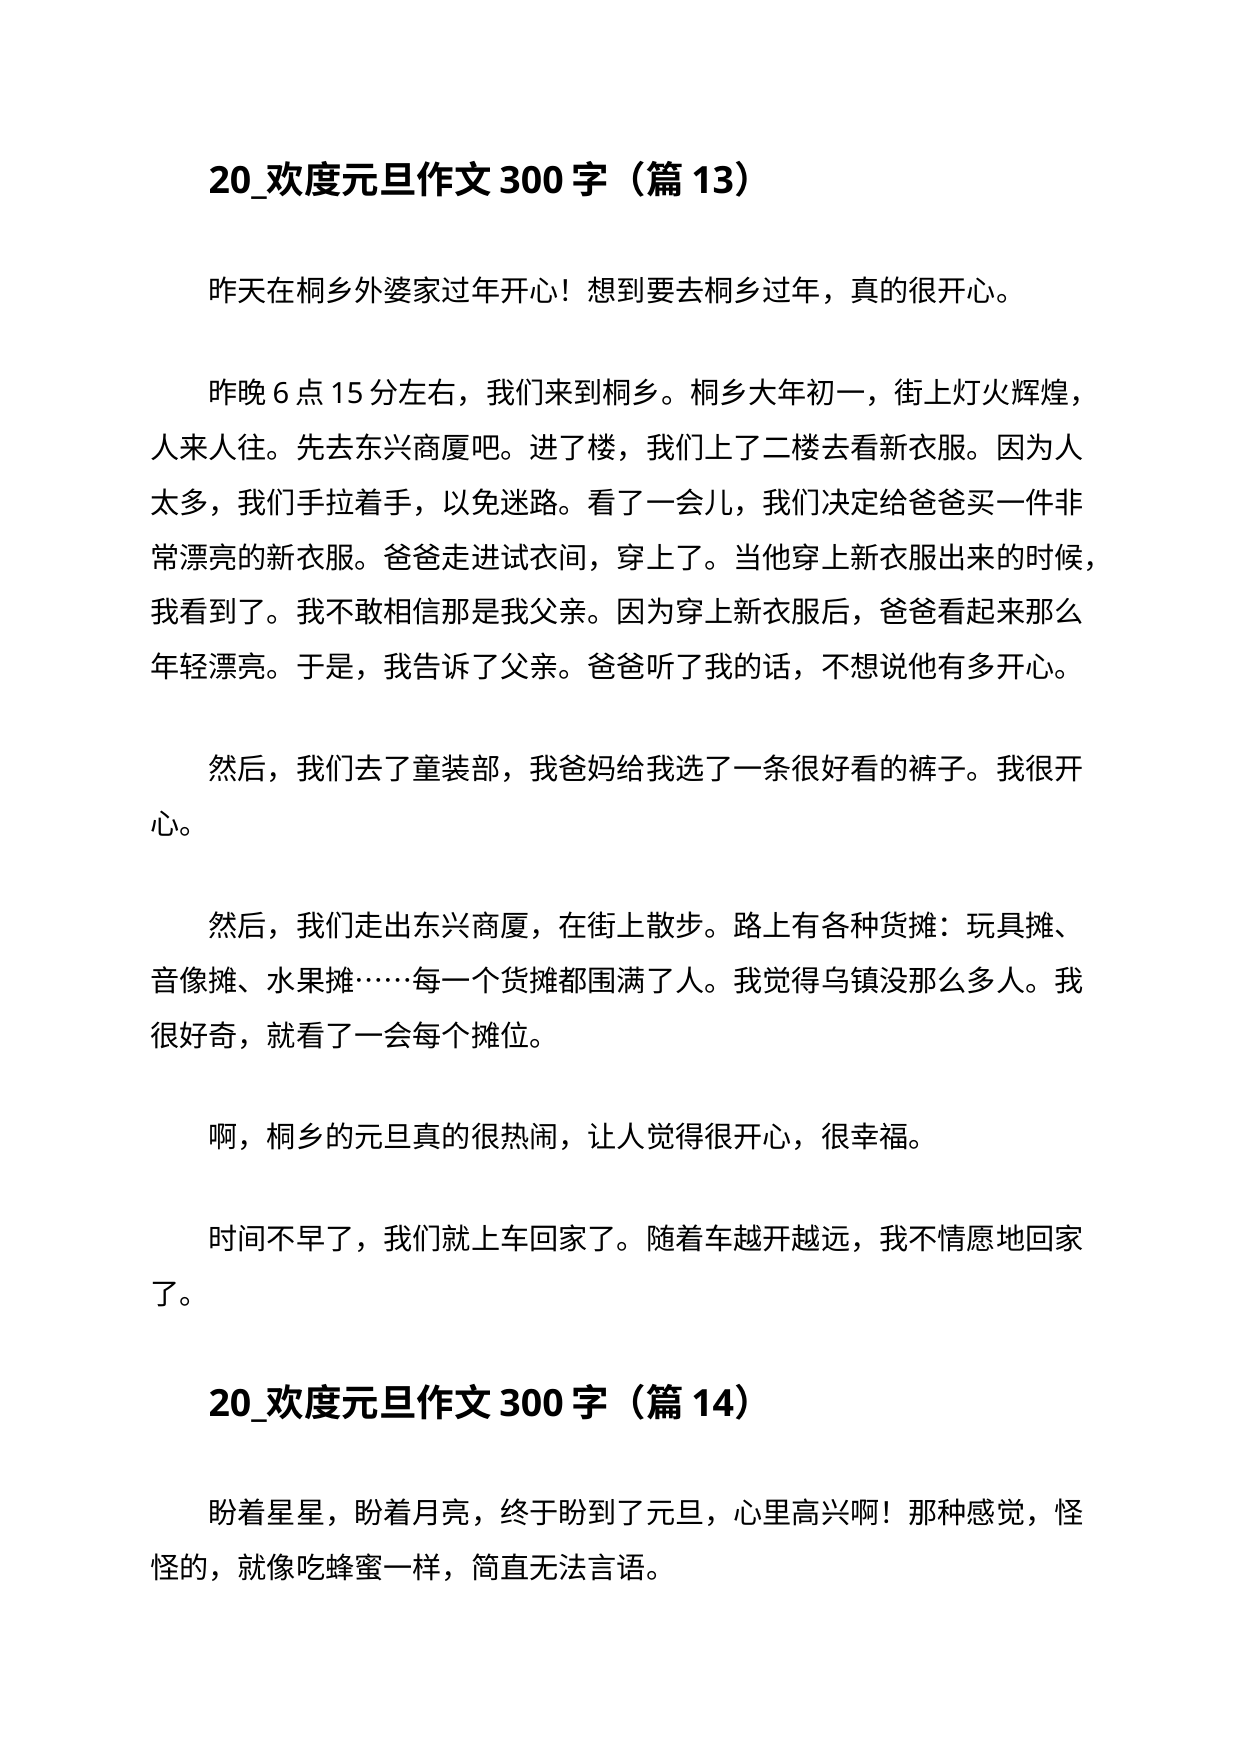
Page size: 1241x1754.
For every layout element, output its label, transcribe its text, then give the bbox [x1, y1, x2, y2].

text 啊，桐乡的元旦真的很热闹，让人觉得很开心，很幸福。 [150, 1114, 1090, 1156]
text 然后，我们去了童装部，我爸妈给我选了一条很好看的裤子。我很开心。 [150, 746, 1090, 843]
text 20_欢度元旦作文300字（篇14） [150, 1372, 1090, 1427]
text 昨天在桐乡外婆家过年开心！想到要去桐乡过年，真的很开心。 [150, 268, 1090, 310]
text 盼着星星，盼着月亮，终于盼到了元旦，心里高兴啊！那种感觉，怪怪的，就像吃蜂蜜一样，简直无法言语。 [150, 1490, 1090, 1587]
text 然后，我们走出东兴商厦，在街上散步。路上有各种货摊：玩具摊、音像摊、水果摊……每一个货摊都围满了人。我觉得乌镇没那么多人。我很好奇，就看了一会每个摊位。 [150, 902, 1090, 1054]
text 时间不早了，我们就上车回家了。随着车越开越远，我不情愿地回家了。 [150, 1216, 1090, 1313]
text 20_欢度元旦作文300字（篇13） [150, 150, 1090, 204]
text 昨晚6点15分左右，我们来到桐乡。桐乡大年初一，街上灯火辉煌，人来人往。先去东兴商厦吧。进了楼，我们上了二楼去看新衣服。因为人太多，我们手拉着手，以免迷路。看了一会儿，我们决定给爸爸买一件非常漂亮的新衣服。爸爸走进试衣间，穿上了。当他穿上新衣服出来的时候，我看到了。我不敢相信那是我父亲。因为穿上新衣服后，爸爸看起来那么年轻漂亮。于是，我告诉了父亲。爸爸听了我的话，不想说他有多开心。 [150, 369, 1090, 686]
